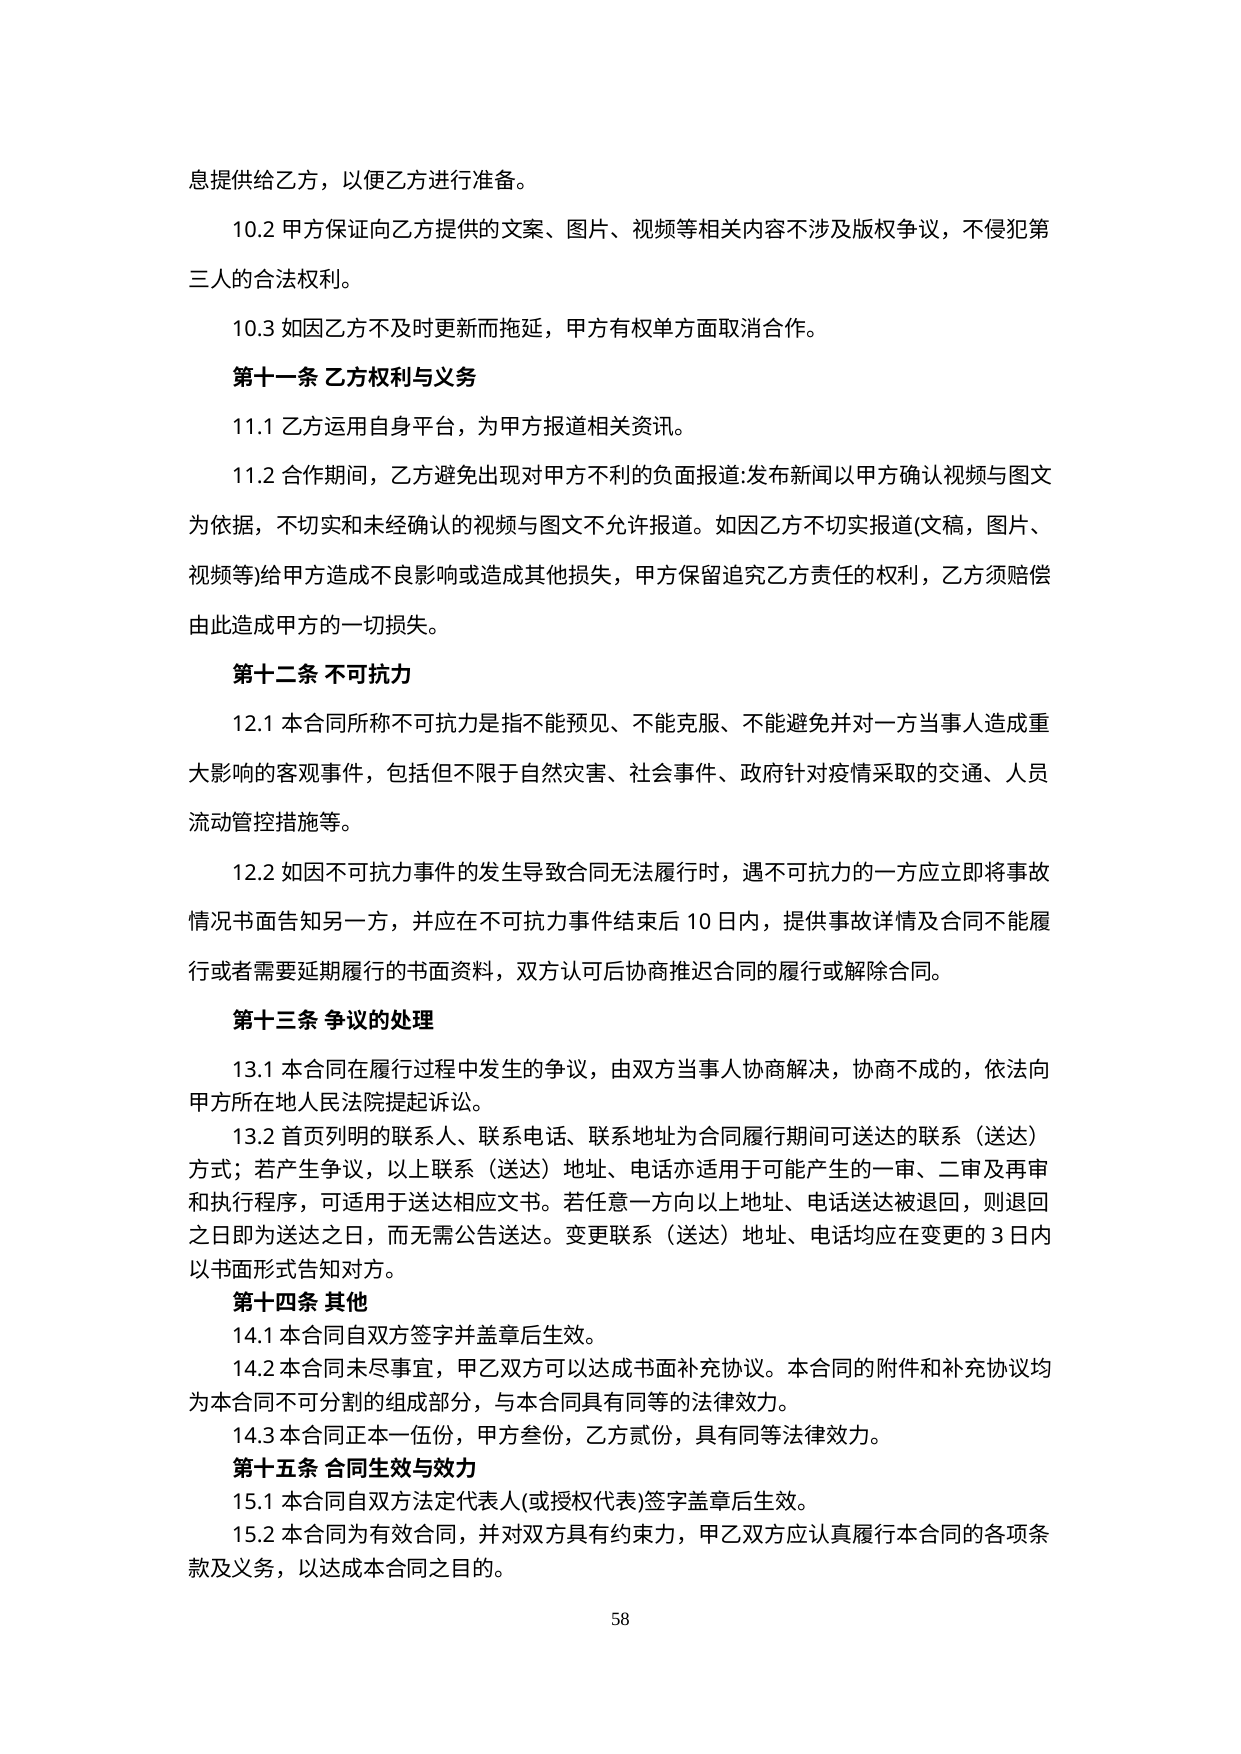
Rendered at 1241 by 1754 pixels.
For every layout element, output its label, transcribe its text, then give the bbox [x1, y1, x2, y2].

text 14.1本合同自双方签字并盖章后生效。 [188, 1317, 1052, 1351]
text 13.2 首页列明的联系人、联系电话、联系地址为合同履行期间可送达的联系（送达）方式；若产生争议，以上联系（送达）地址、电话亦适用于可能产生的一审、二审及再审和执行程序，可适用于送达相应文书。若任意一方向以上地址、电话送达被退回，则退回之日即为送达之日，而无需公告送达。变更联系（送达）地址、电话均应在变更的3日内以书面形式告知对方。 [188, 1118, 1052, 1284]
text 11.2 合作期间，乙方避免出现对甲方不利的负面报道:发布新闻以甲方确认视频与图文为依据，不切实和未经确认的视频与图文不允许报道。如因乙方不切实报道(文稿，图片、视频等)给甲方造成不良影响或造成其他损失，甲方保留追究乙方责任的权利，乙方须赔偿由此造成甲方的一切损失。 [188, 458, 1052, 640]
text 第十三条 争议的处理 [188, 1002, 1052, 1036]
text 第十一条 乙方权利与义务 [188, 359, 1052, 393]
text 10.3 如因乙方不及时更新而拖延，甲方有权单方面取消合作。 [188, 310, 1052, 344]
text 10.2 甲方保证向乙方提供的文案、图片、视频等相关内容不涉及版权争议，不侵犯第三人的合法权利。 [188, 212, 1052, 294]
text 14.3本合同正本一伍份，甲方叁份，乙方贰份，具有同等法律效力。 [188, 1417, 1052, 1450]
text 12.2 如因不可抗力事件的发生导致合同无法履行时，遇不可抗力的一方应立即将事故情况书面告知另一方，并应在不可抗力事件结束后10日内，提供事故详情及合同不能履行或者需要延期履行的书面资料，双方认可后协商推迟合同的履行或解除合同。 [188, 854, 1052, 987]
text 15.1 本合同自双方法定代表人(或授权代表)签字盖章后生效。 [188, 1483, 1052, 1517]
text 14.2本合同未尽事宜，甲乙双方可以达成书面补充协议。本合同的附件和补充协议均为本合同不可分割的组成部分，与本合同具有同等的法律效力。 [188, 1351, 1052, 1417]
text 第十二条 不可抗力 [188, 656, 1052, 689]
text 15.2 本合同为有效合同，并对双方具有约束力，甲乙双方应认真履行本合同的各项条款及义务，以达成本合同之目的。 [188, 1517, 1052, 1583]
text 12.1 本合同所称不可抗力是指不能预见、不能克服、不能避免并对一方当事人造成重大影响的客观事件，包括但不限于自然灾害、社会事件、政府针对疫情采取的交通、人员流动管控措施等。 [188, 705, 1052, 838]
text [188, 162, 1052, 196]
text 13.1 本合同在履行过程中发生的争议，由双方当事人协商解决，协商不成的，依法向甲方所在地人民法院提起诉讼。 [188, 1051, 1052, 1118]
text 11.1 乙方运用自身平台，为甲方报道相关资讯。 [188, 408, 1052, 442]
text 第十四条 其他 [188, 1284, 1052, 1317]
text 第十五条 合同生效与效力 [188, 1450, 1052, 1483]
